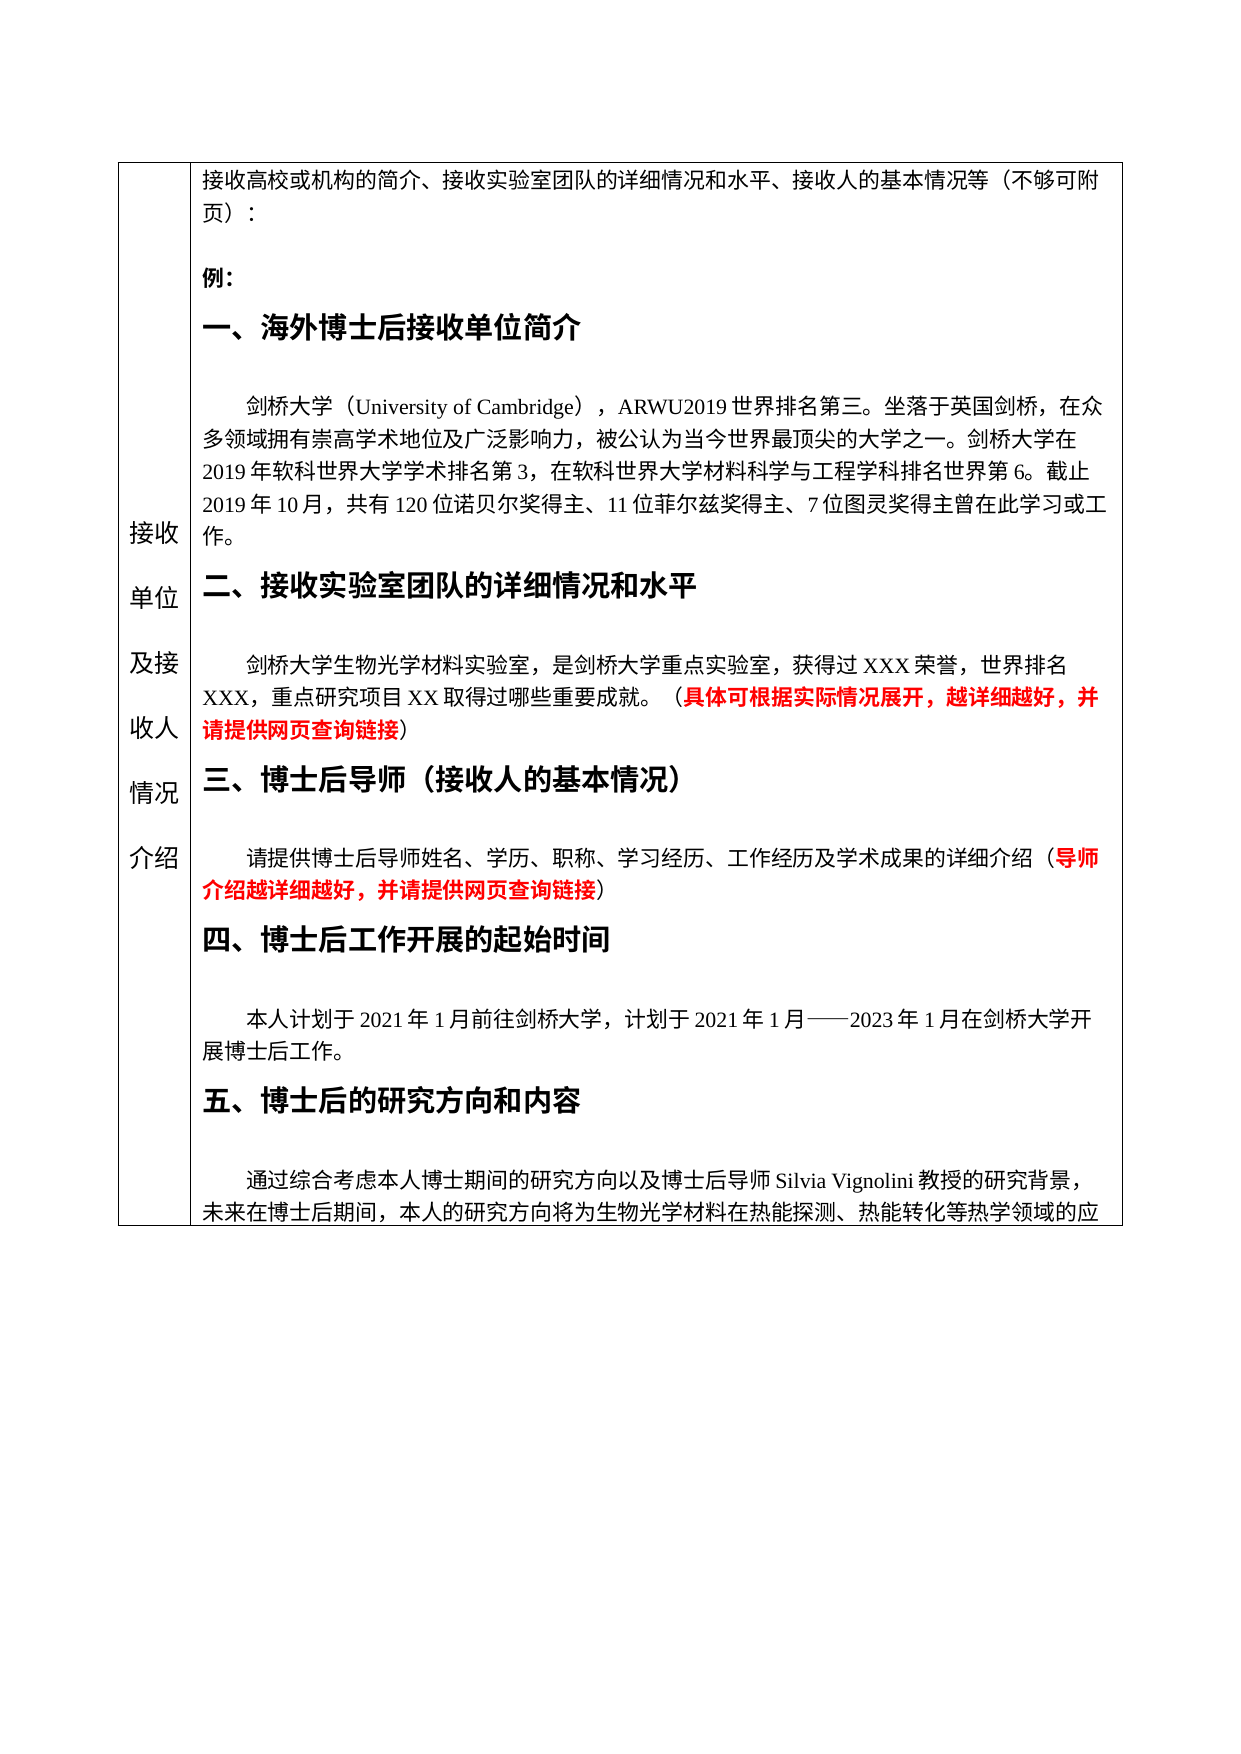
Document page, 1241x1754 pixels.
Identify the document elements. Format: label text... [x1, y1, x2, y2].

table_cell 接收高校或机构的简介、接收实验室团队的详细情况和水平、接收人的基本情况等（不够可附页）： 例： 一、海外博士后接收单位简介 剑桥大学（University of Cambridge），ARWU2019世界排名第三。坐落于英国剑桥，在众多领域拥有崇高学术地位及广泛影响力，被公认为当今世界最顶尖的大学之一。剑桥大学在2019年软科世界大学学术排名第3，在软科世界大学材料科学与工程学科排名世界第6。截止2019年10月，共有120位诺贝尔奖得主、11位菲尔兹奖得主、7位图灵奖得主曾在此学习或工作。 二、接收实验室团队的详细情况和水平 剑桥大学生物光学材料实验室，是剑桥大学重点实验室，获得过XXX荣誉，世界排名XXX，重点研究项目XX取得过哪些重要成就。（具体可根据实际情况展开，越详细越好，并请提供网页查询链接） 三、博士后导师（接收人的基本情况） 请提供博士后导师姓名、学历、职称、学习经历、工作经历及学术成果的详细介绍（导师介绍越详细越好，并请提供网页查询链接） 四、博士后工作开展的起始时间 本人计划于2021年1月前往剑桥大学，计划于2021年1月——2023年1月在剑桥大学开展博士后工作。 五、博士后的研究方向和内容 通过综合考虑本人博士期间的研究方向以及博士后导师Silvia Vignolini教授的研究背景，未来在博士后期间，本人的研究方向将为生物光学材料在热能探测、热能转化等热学领域的应用。 （以上内容仅为举例，写的时候越详尽越好，并请提供相关网页链接，不够可附页） [191, 163, 1122, 1225]
table_cell 接收单位及接收人情况介绍 [119, 163, 190, 1225]
